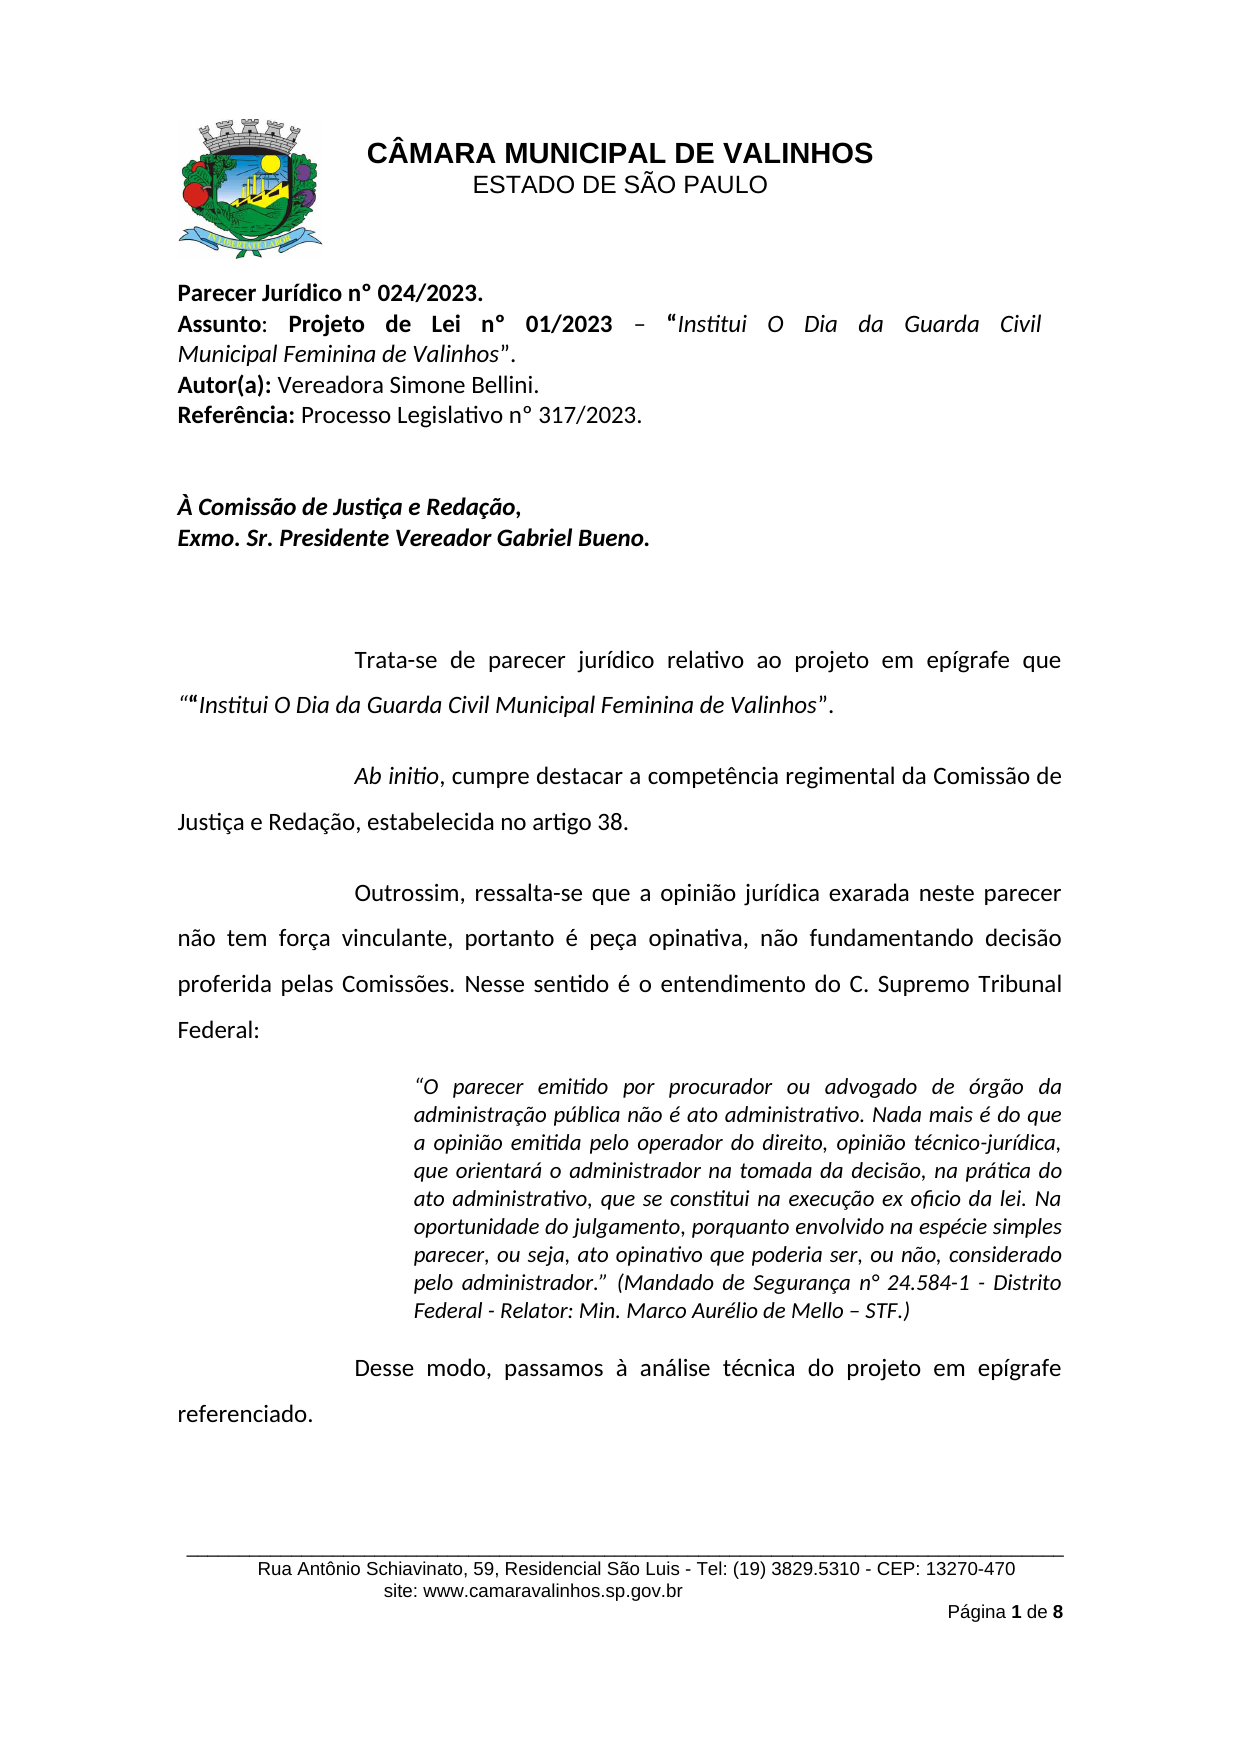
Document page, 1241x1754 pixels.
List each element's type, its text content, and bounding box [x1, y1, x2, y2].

text Trata-se de parecer jurídico relativo ao projeto em epígrafe que ““Institui O Dia da Guarda Civil Municipal Feminina de Valinhos”. [177, 644, 1063, 720]
text Ab initio, cumpre destacar a competência regimental da Comissão de Justiça e Redação, estabelecida no artigo 38. [177, 760, 1063, 836]
text Autor(a): Vereadora Simone Bellini. [177, 369, 1063, 399]
text Referência: Processo Legislativo nº 317/2023. [177, 399, 1063, 430]
text Outrossim, ressalta-se que a opinião jurídica exarada neste parecer não tem força vinculante, portanto é peça opinativa, não fundamentando decisão proferida pelas Comissões. Nesse sentido é o entendimento do C. Supremo Tribunal Federal: [177, 877, 1063, 1044]
text “O parecer emitido por procurador ou advogado de órgão da administração pública não é ato administrativo. Nada mais é do que a opinião emitida pelo operador do direito, opinião técnico-jurídica, que orientará o administrador na tomada da decisão, na prática do ato administrativo, que se constitui na execução ex oficio da lei. Na oportunidade do julgamento, porquanto envolvido na espécie simples parecer, ou seja, ato opinativo que poderia ser, ou não, considerado pelo administrador.” (Mandado de Segurança n° 24.584-1 - Distrito Federal - Relator: Min. Marco Aurélio de Mello – STF.) [413, 1072, 1063, 1324]
text Desse modo, passamos à análise técnica do projeto em epígrafe referenciado. [177, 1352, 1063, 1428]
text À Comissão de Justiça e Redação, [177, 491, 1063, 522]
text Assunto: Projeto de Lei nº 01/2023 – “Institui O Dia da Guarda Civil Municipal Feminina de Valinhos”. [177, 308, 1063, 369]
text Parecer Jurídico nº 024/2023. [177, 277, 1063, 308]
picture [178, 119, 323, 259]
text Exmo. Sr. Presidente Vereador Gabriel Bueno. [177, 522, 1063, 552]
